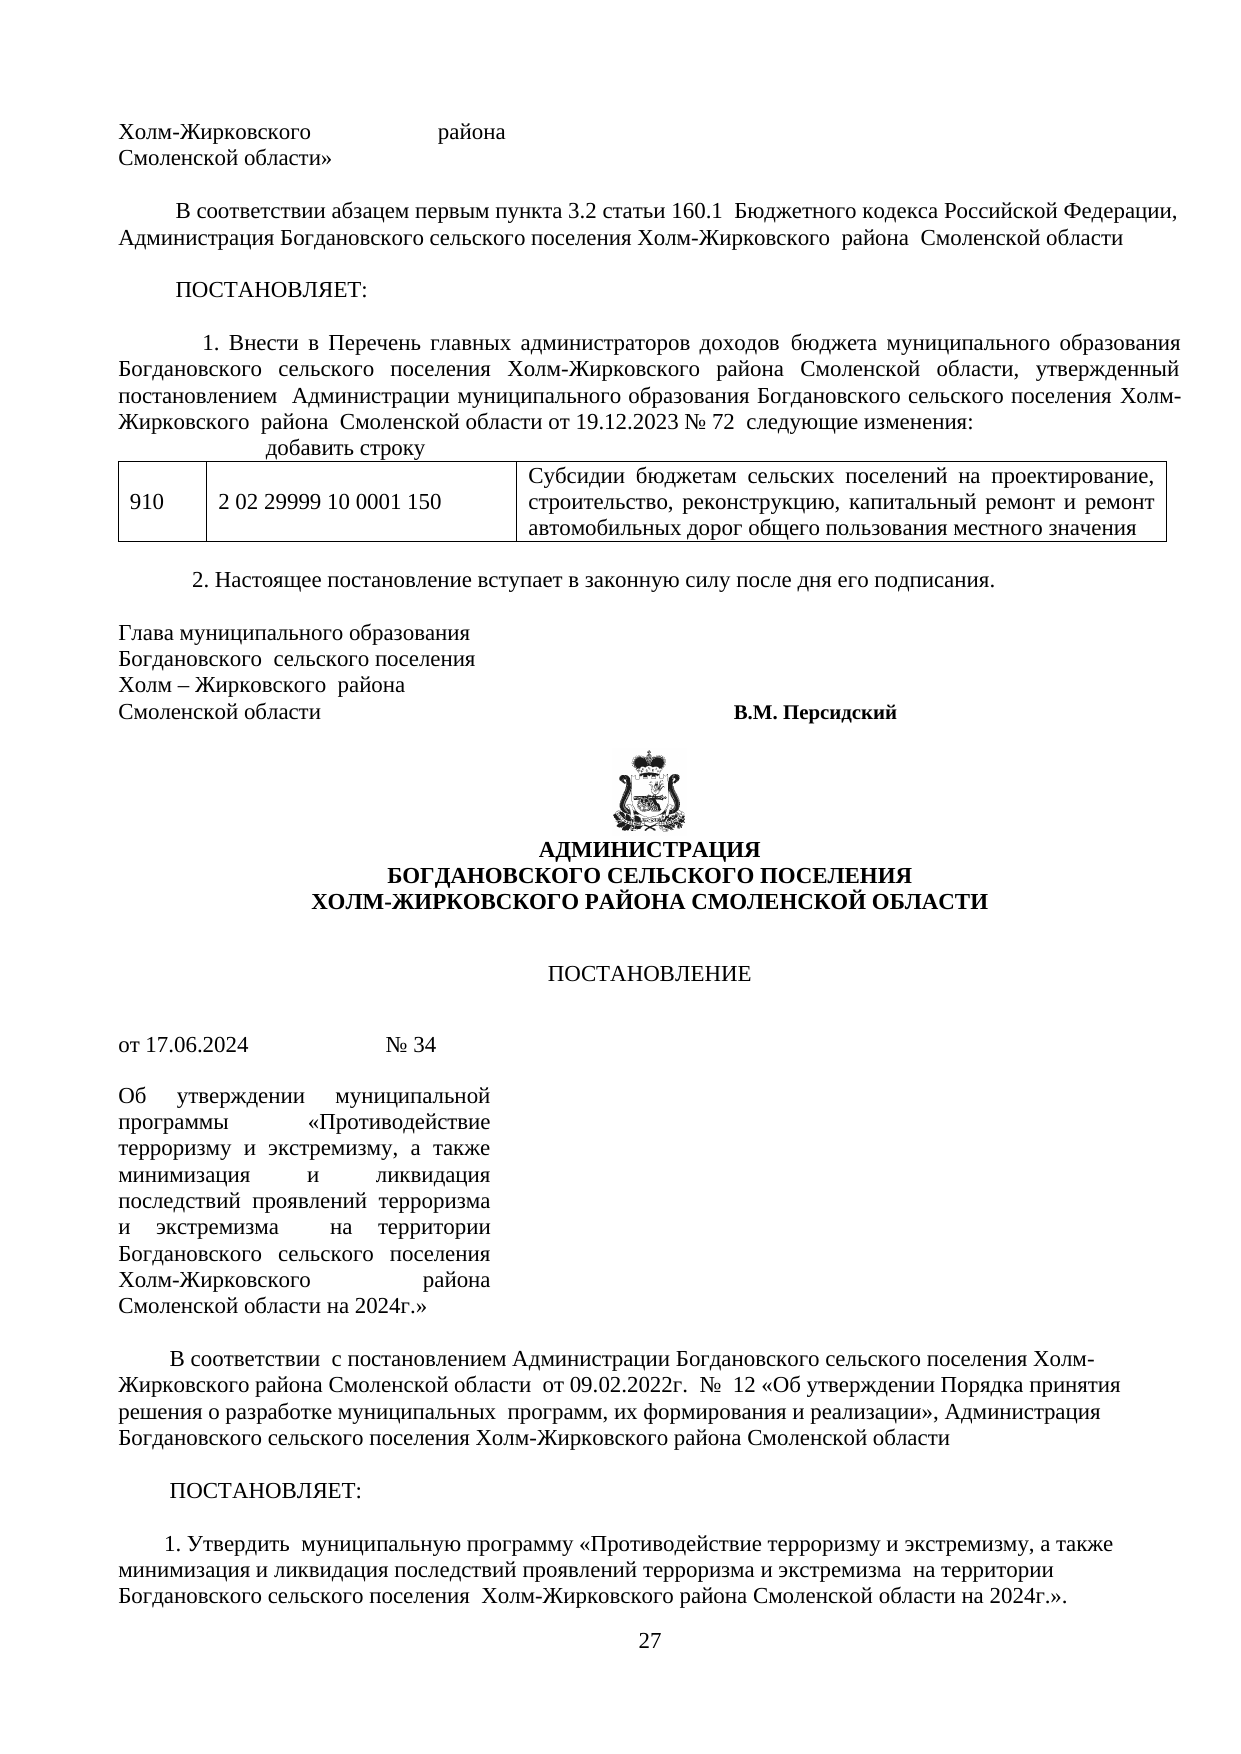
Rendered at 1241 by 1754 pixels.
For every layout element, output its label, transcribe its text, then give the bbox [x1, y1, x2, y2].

text АДМИНИСТРАЦИЯ [118, 836, 1181, 862]
text Богдановского сельского поселения [118, 645, 1181, 671]
table_header Об утверждении муниципальной программы «Противодействие терроризму и экстремизму, а также минимизация и ликвидация последствий проявлений терроризма и экстремизма на территории Богдановского сельского поселения Холм-Жирковского района Смоленской области на 2024г.» [107, 1082, 502, 1319]
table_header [107, 118, 517, 171]
table_header 910 [119, 462, 206, 541]
text Глава муниципального образования [118, 619, 1181, 645]
text БОГДАНОВСКОГО СЕЛЬСКОГО ПОСЕЛЕНИЯ [118, 862, 1181, 888]
text ПОСТАНОВЛЯЕТ: [118, 276, 1181, 303]
text ПОСТАНОВЛЯЕТ: [118, 1477, 1181, 1503]
text В соответствии абзацем первым пункта 3.2 статьи 160.1 Бюджетного кодекса Российской Федерации, Администрация Богдановского сельского поселения Холм-Жирковского района Смоленской области [118, 197, 1181, 250]
table_header Субсидии бюджетам сельских поселений на проектирование, строительство, реконструкцию, капитальный ремонт и ремонт автомобильных дорог общего пользования местного значения [517, 462, 1166, 541]
text ПОСТАНОВЛЕНИЕ [118, 960, 1181, 986]
text от 17.06.2024 № 34 [118, 1031, 1181, 1058]
text добавить строку [118, 434, 1181, 461]
text 1. Внести в Перечень главных администраторов доходов бюджета муниципального образования Богдановского сельского поселения Холм-Жирковского района Смоленской области, утвержденный постановлением Администрации муниципального образования Богдановского сельского поселения Холм-Жирковского района Смоленской области от 19.12.2023 № 72 следующие изменения: [118, 329, 1181, 434]
text 2. Настоящее постановление вступает в законную силу после дня его подписания. [118, 566, 1181, 592]
text Смоленской области В.М. Персидский [118, 698, 1181, 724]
text ХОЛМ-ЖИРКОВСКОГО РАЙОНА СМОЛЕНСКОЙ ОБЛАСТИ [118, 888, 1181, 915]
table_header 2 02 29999 10 0001 150 [207, 462, 516, 541]
text Холм – Жирковского района [118, 671, 1181, 698]
text В соответствии с постановлением Администрации Богдановского сельского поселения Холм-Жирковского района Смоленской области от 09.02.2022г. № 12 «Об утверждении Порядка принятия решения о разработке муниципальных программ, их формирования и реализации», Администрация Богдановского сельского поселения Холм-Жирковского района Смоленской области [118, 1345, 1181, 1451]
text 1. Утвердить муниципальную программу «Противодействие терроризму и экстремизму, а также минимизация и ликвидация последствий проявлений терроризма и экстремизма на территории Богдановского сельского поселения Холм-Жирковского района Смоленской области на 2024г.». [118, 1530, 1181, 1609]
